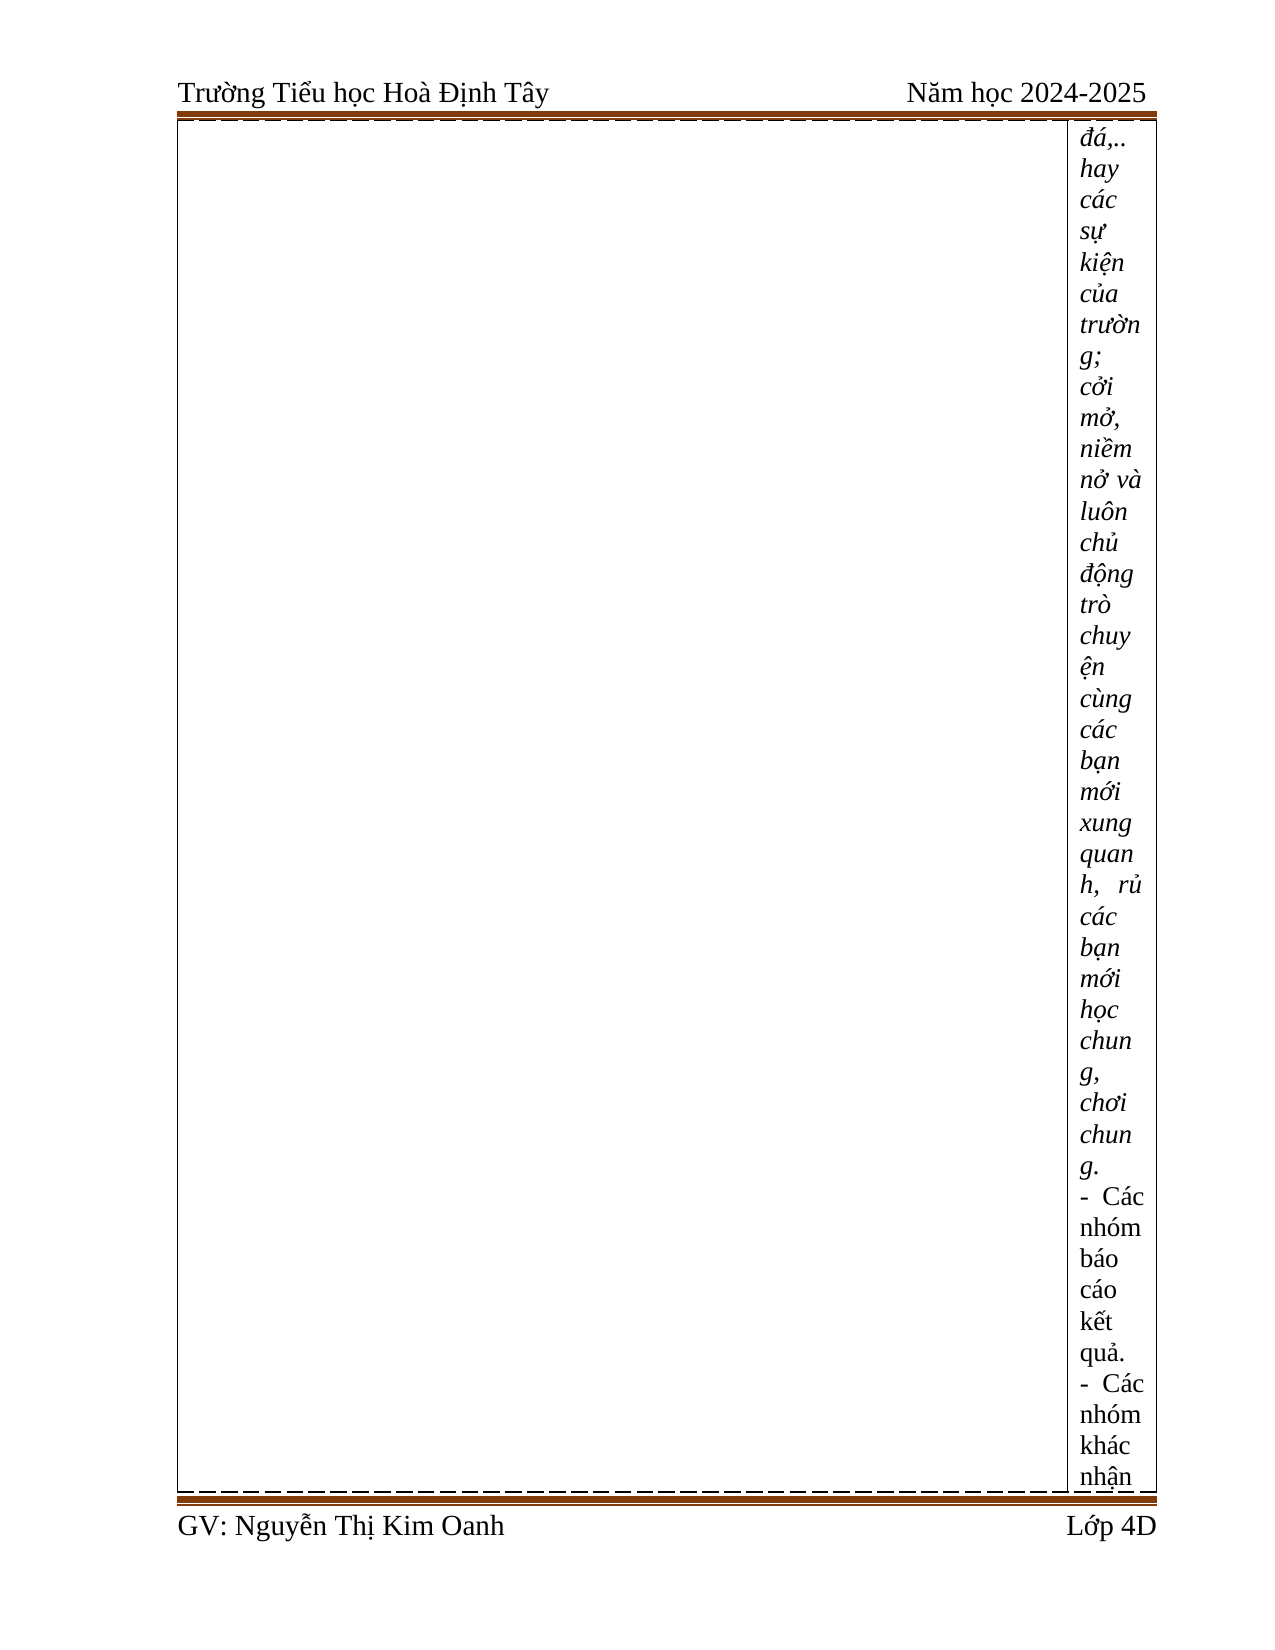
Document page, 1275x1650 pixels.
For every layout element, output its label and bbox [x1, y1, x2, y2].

table_cell [178, 120, 1067, 1491]
table_cell [1068, 120, 1156, 1491]
